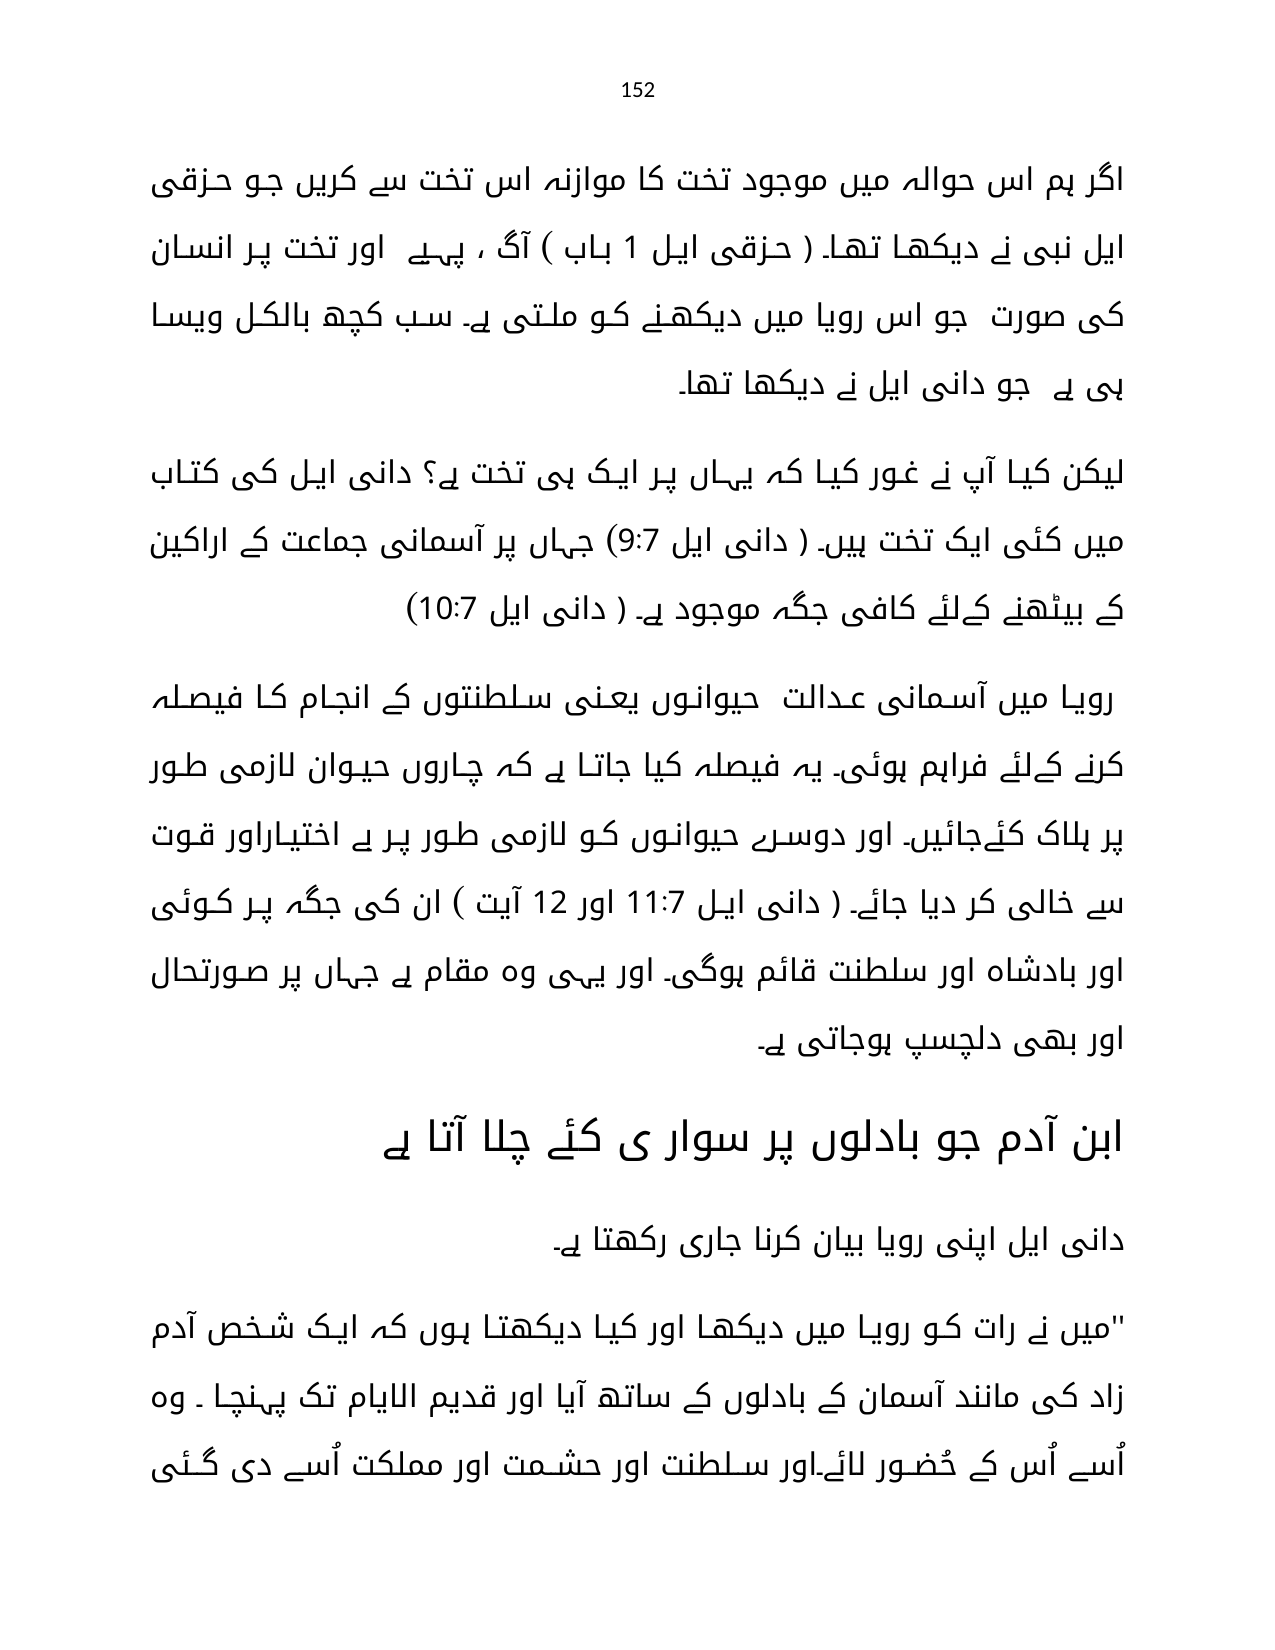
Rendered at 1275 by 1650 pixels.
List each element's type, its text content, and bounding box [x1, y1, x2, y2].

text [150, 150, 1125, 414]
text لیکن کیا آپ نے غور کیا کہ یہاں پر ایک ہی تخت ہے؟ دانی ایل کی کتاب میں کئی ایک تخت ہیں۔ ( دانی ایل 9:7) جہاں پر آسمانی جماعت کے اراکین کے بیٹھنے کےلئے کافی جگہ موجود ہے۔ ( دانی ایل 10:7) [150, 443, 1125, 639]
text رویا میں آسمانی عدالت حیوانوں یعنی سلطنتوں کے انجام کا فیصلہ کرنے کےلئے فراہم ہوئی۔ یہ فیصلہ کیا جاتا ہے کہ چاروں حیوان لازمی طور پر ہلاک کئےجائیں۔ اور دوسرے حیوانوں کو لازمی طور پر بے اختیاراور قوت سے خالی کر دیا جائے۔ ( دانی ایل 11:7 اور 12 آیت ) ان کی جگہ پر کوئی اور بادشاہ اور سلطنت قائم ہوگی۔ اور یہی وہ مقام ہے جہاں پر صورتحال اور بھی دلچسپ ہوجاتی ہے۔ [150, 668, 1125, 1068]
text دانی ایل اپنی رویا بیان کرنا جاری رکھتا ہے۔ [150, 1210, 1125, 1269]
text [150, 1299, 1125, 1494]
text ابن آدم جو بادلوں پر سوار ی کئے چلا آتا ہے [150, 1098, 1125, 1177]
